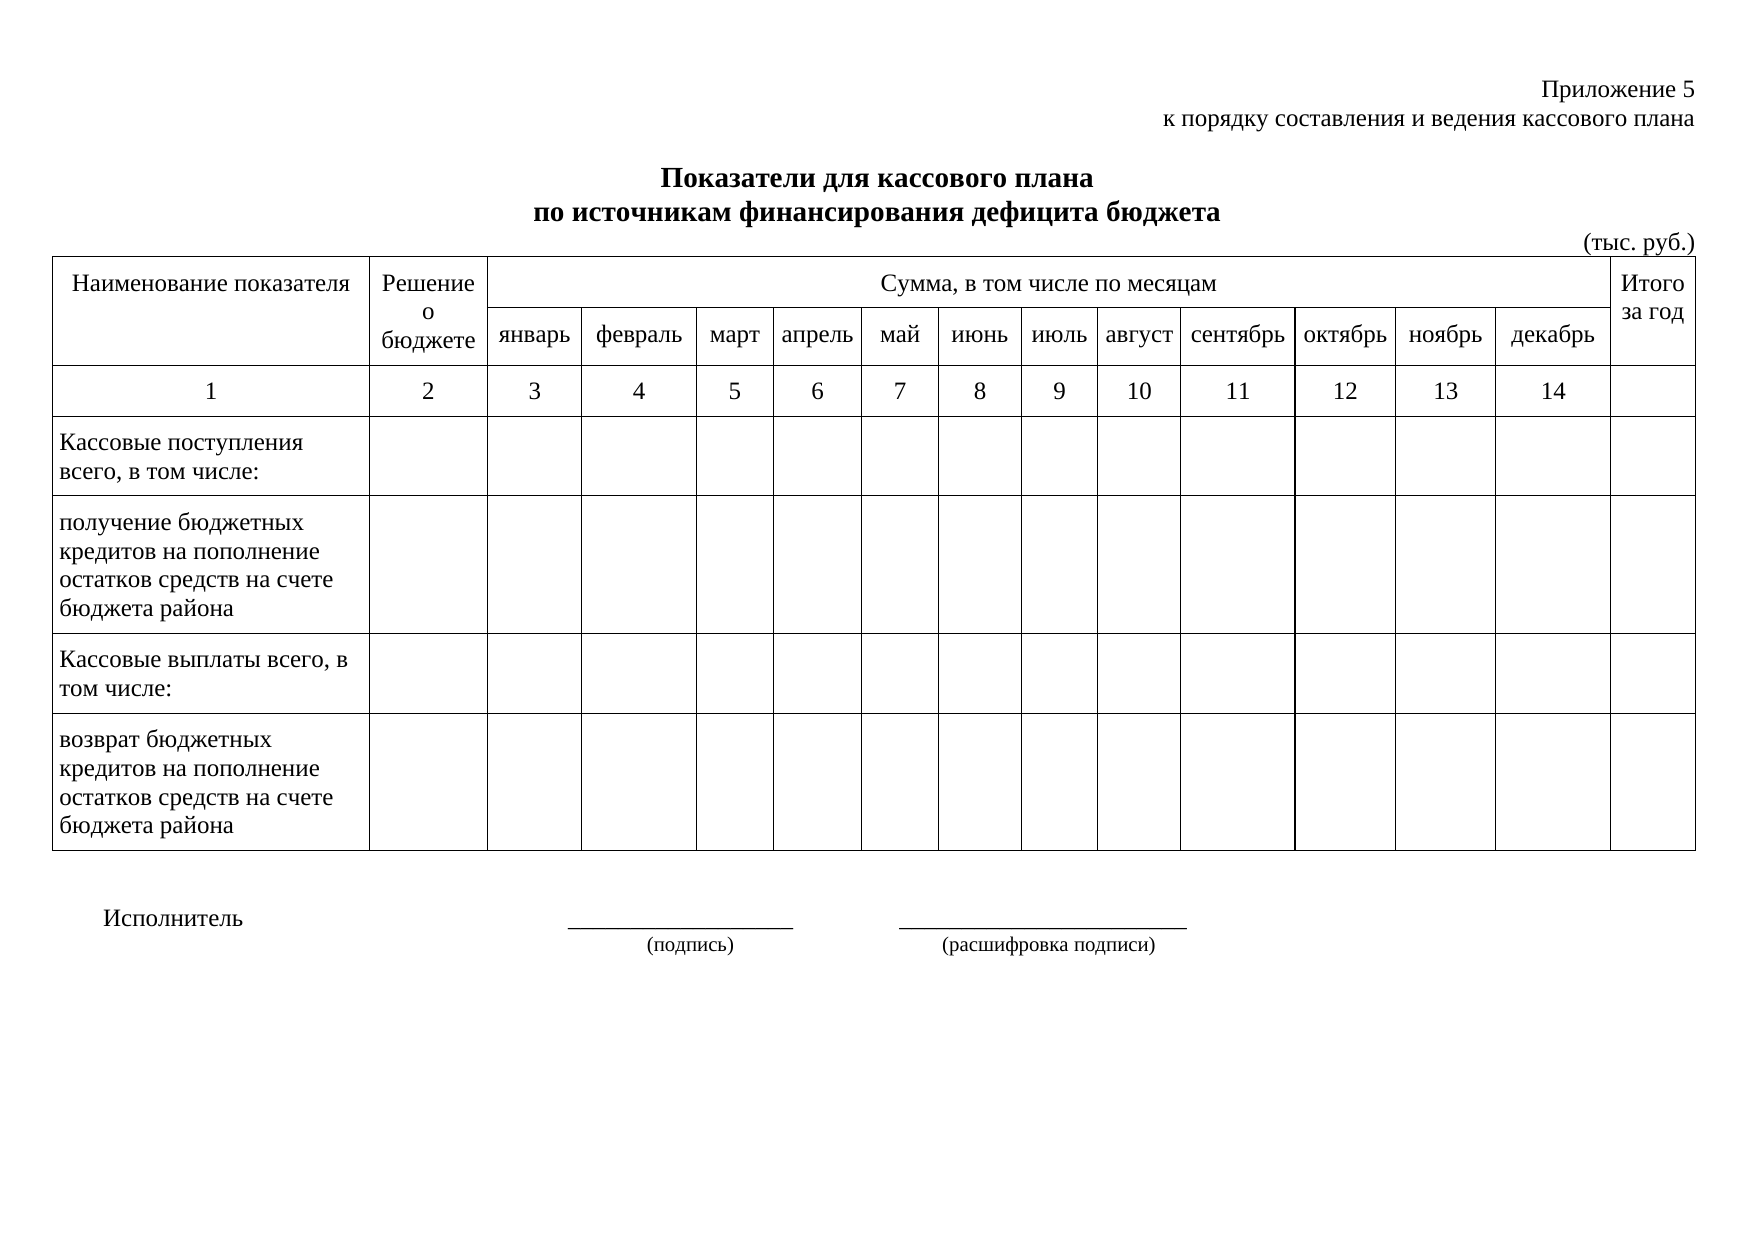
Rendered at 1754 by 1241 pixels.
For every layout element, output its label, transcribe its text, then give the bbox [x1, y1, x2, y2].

table_cell [862, 634, 938, 712]
table_cell [862, 714, 938, 850]
table_cell [488, 496, 581, 633]
table_cell [1296, 417, 1395, 495]
table_cell [939, 496, 1021, 633]
table_cell [370, 417, 487, 495]
table_cell получение бюджетных кредитов на пополнение остатков средств на счете бюджета района [53, 496, 369, 633]
table_cell сентябрь [1181, 308, 1294, 364]
table_cell [862, 417, 938, 495]
text Приложение 5 [59, 74, 1695, 103]
table_cell [939, 714, 1021, 850]
table_cell [1396, 714, 1495, 850]
table_cell 11 [1181, 366, 1294, 416]
table_cell [1296, 634, 1395, 712]
table_cell октябрь [1296, 308, 1395, 364]
table_cell [774, 634, 861, 712]
table_cell [1098, 496, 1180, 633]
table_cell [939, 417, 1021, 495]
table_cell [1098, 417, 1180, 495]
table_cell 3 [488, 366, 581, 416]
table_cell [1396, 496, 1495, 633]
table_cell [1396, 417, 1495, 495]
table_cell [582, 714, 696, 850]
table_cell [488, 417, 581, 495]
text к порядку составления и ведения кассового плана [59, 103, 1695, 131]
table_cell [1022, 496, 1097, 633]
table_cell 2 [370, 366, 487, 416]
table_header Наименование показателя [53, 257, 369, 364]
table_cell [1181, 496, 1294, 633]
table_cell [862, 496, 938, 633]
table_cell [1098, 714, 1180, 850]
text Исполнитель __________________ _______________________ [59, 903, 1695, 932]
table_cell [1496, 496, 1610, 633]
table_cell [1022, 634, 1097, 712]
table_cell [370, 714, 487, 850]
table_cell [697, 634, 773, 712]
table_header Сумма, в том числе по месяцам [488, 257, 1610, 307]
table_cell январь [488, 308, 581, 364]
table_cell [1181, 634, 1294, 712]
table_cell [582, 634, 696, 712]
table_cell Кассовые выплаты всего, в том числе: [53, 634, 369, 712]
table_cell [1611, 366, 1695, 416]
table_cell 14 [1496, 366, 1610, 416]
table_cell август [1098, 308, 1180, 364]
table_cell 10 [1098, 366, 1180, 416]
table_cell [939, 634, 1021, 712]
table_cell 1 [53, 366, 369, 416]
table_cell Кассовые поступления всего, в том числе: [53, 417, 369, 495]
text по источникам финансирования дефицита бюджета [59, 194, 1695, 227]
table_cell [1496, 634, 1610, 712]
table_cell [1396, 634, 1495, 712]
table_cell [582, 417, 696, 495]
table_cell 7 [862, 366, 938, 416]
table_cell 13 [1396, 366, 1495, 416]
table_cell [1296, 496, 1395, 633]
table_cell [697, 496, 773, 633]
table_cell [1022, 417, 1097, 495]
table_cell март [697, 308, 773, 364]
table_cell [370, 634, 487, 712]
table_cell [1496, 714, 1610, 850]
table_cell май [862, 308, 938, 364]
table_cell [370, 496, 487, 633]
table_cell 9 [1022, 366, 1097, 416]
text (тыс. руб.) [59, 227, 1695, 256]
table_cell [1611, 496, 1695, 633]
table_cell [697, 714, 773, 850]
table_cell [1611, 714, 1695, 850]
table_cell [488, 714, 581, 850]
text (подпись) (расшифровка подписи) [59, 932, 1695, 956]
table_cell 6 [774, 366, 861, 416]
table_cell июль [1022, 308, 1097, 364]
table_cell [774, 496, 861, 633]
table_cell февраль [582, 308, 696, 364]
table_cell июнь [939, 308, 1021, 364]
table_cell [1611, 634, 1695, 712]
table_cell [1022, 714, 1097, 850]
table_cell [1098, 634, 1180, 712]
table_cell [697, 417, 773, 495]
table_cell 8 [939, 366, 1021, 416]
table_cell [1496, 417, 1610, 495]
table_cell 12 [1296, 366, 1395, 416]
table_cell [774, 417, 861, 495]
table_cell [1611, 417, 1695, 495]
table_header Решение о бюджете [370, 257, 487, 364]
table_cell декабрь [1496, 308, 1610, 364]
table_cell [1181, 714, 1294, 850]
table_cell [582, 496, 696, 633]
table_cell 4 [582, 366, 696, 416]
table_cell [1181, 417, 1294, 495]
table_cell 5 [697, 366, 773, 416]
table_cell [1296, 714, 1395, 850]
table_header Итого за год [1611, 257, 1695, 364]
table_cell [488, 634, 581, 712]
text Показатели для кассового плана [59, 160, 1695, 194]
table_cell возврат бюджетных кредитов на пополнение остатков средств на счете бюджета района [53, 714, 369, 850]
table_cell [774, 714, 861, 850]
table_cell ноябрь [1396, 308, 1495, 364]
table_cell апрель [774, 308, 861, 364]
